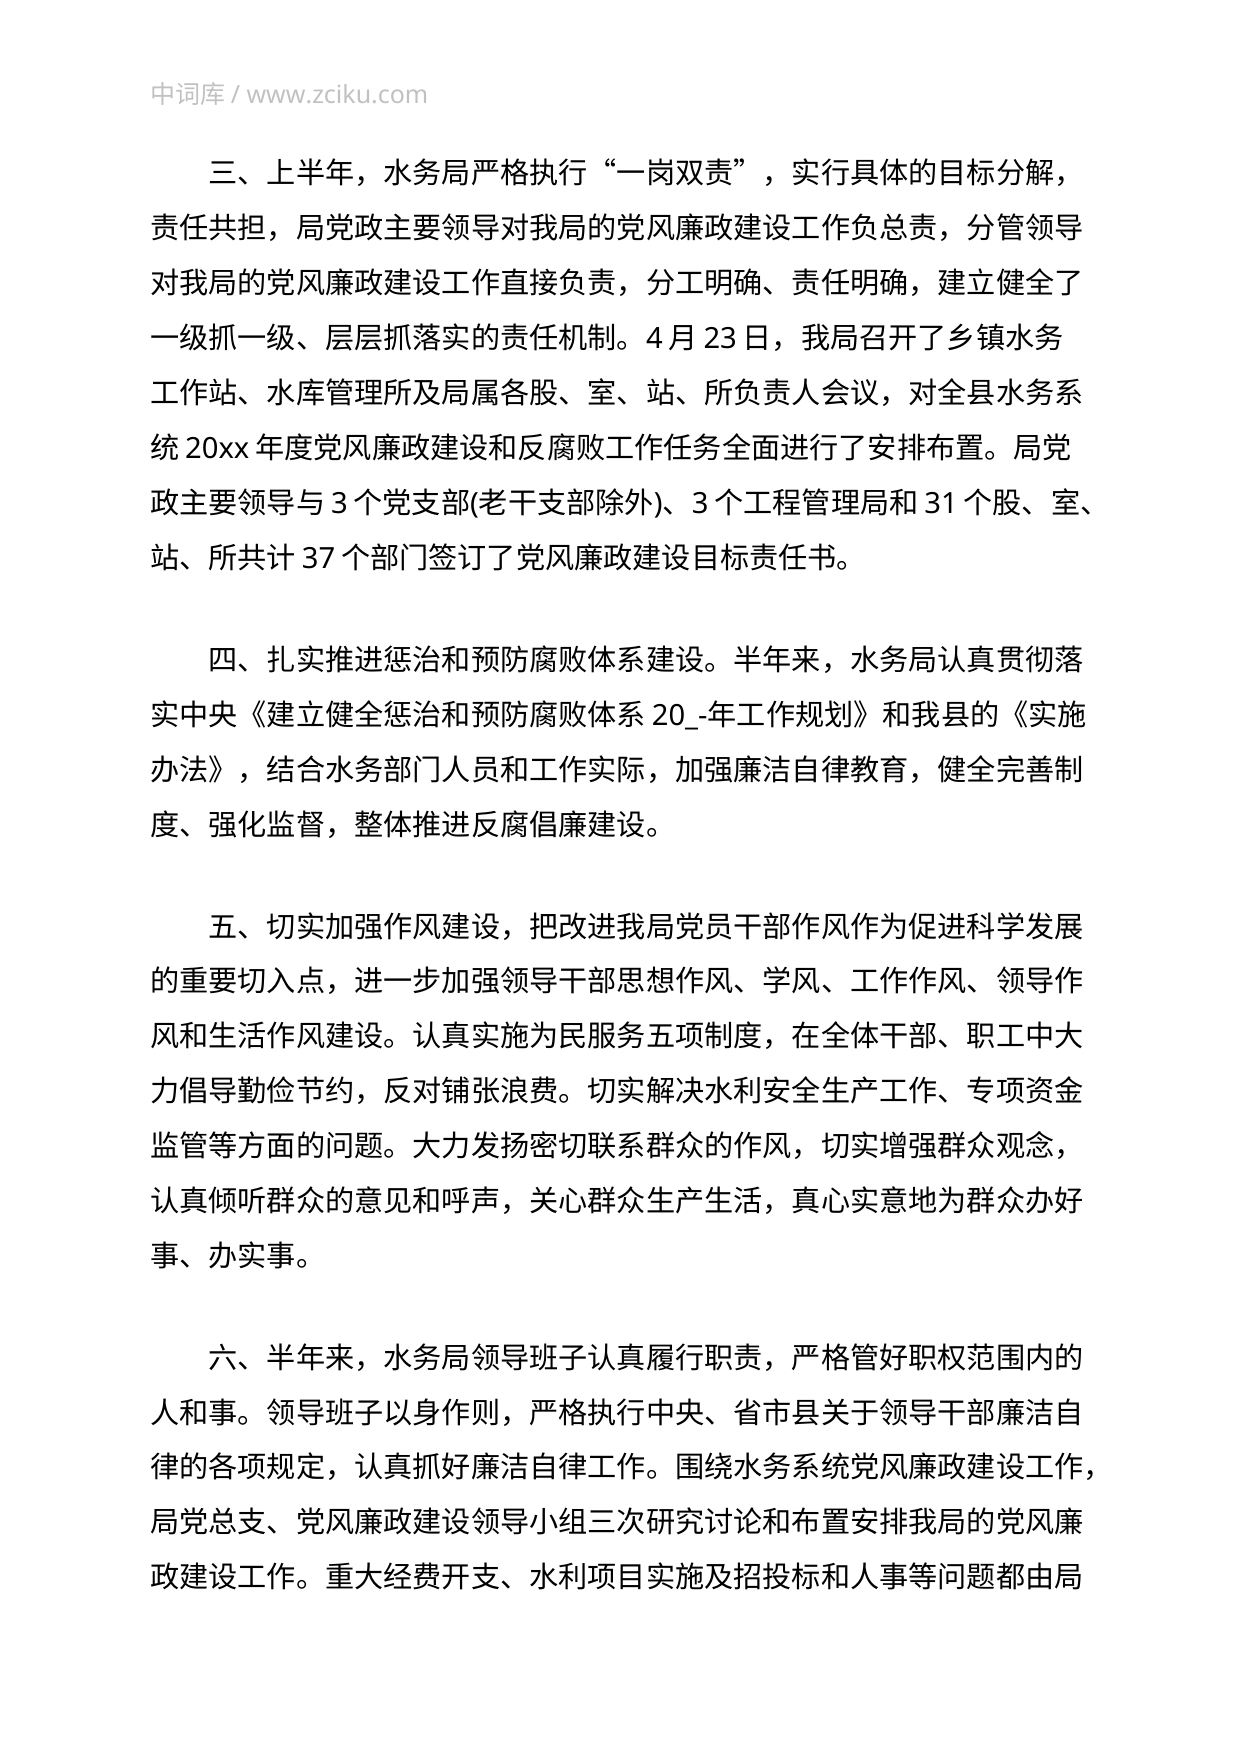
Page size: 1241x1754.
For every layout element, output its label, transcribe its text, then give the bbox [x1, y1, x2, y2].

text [150, 1334, 1090, 1596]
text 三、上半年，水务局严格执行“一岗双责”，实行具体的目标分解，责任共担，局党政主要领导对我局的党风廉政建设工作负总责，分管领导对我局的党风廉政建设工作直接负责，分工明确、责任明确，建立健全了一级抓一级、层层抓落实的责任机制。4月23日，我局召开了乡镇水务工作站、水库管理所及局属各股、室、站、所负责人会议，对全县水务系统20xx年度党风廉政建设和反腐败工作任务全面进行了安排布置。局党政主要领导与3个党支部(老干支部除外)、3个工程管理局和31个股、室、站、所共计37个部门签订了党风廉政建设目标责任书。 [150, 150, 1090, 577]
text 四、扎实推进惩治和预防腐败体系建设。半年来，水务局认真贯彻落实中央《建立健全惩治和预防腐败体系20_-年工作规划》和我县的《实施办法》，结合水务部门人员和工作实际，加强廉洁自律教育，健全完善制度、强化监督，整体推进反腐倡廉建设。 [150, 637, 1090, 844]
text 五、切实加强作风建设，把改进我局党员干部作风作为促进科学发展的重要切入点，进一步加强领导干部思想作风、学风、工作作风、领导作风和生活作风建设。认真实施为民服务五项制度，在全体干部、职工中大力倡导勤俭节约，反对铺张浪费。切实解决水利安全生产工作、专项资金监管等方面的问题。大力发扬密切联系群众的作风，切实增强群众观念，认真倾听群众的意见和呼声，关心群众生产生活，真心实意地为群众办好事、办实事。 [150, 903, 1090, 1275]
